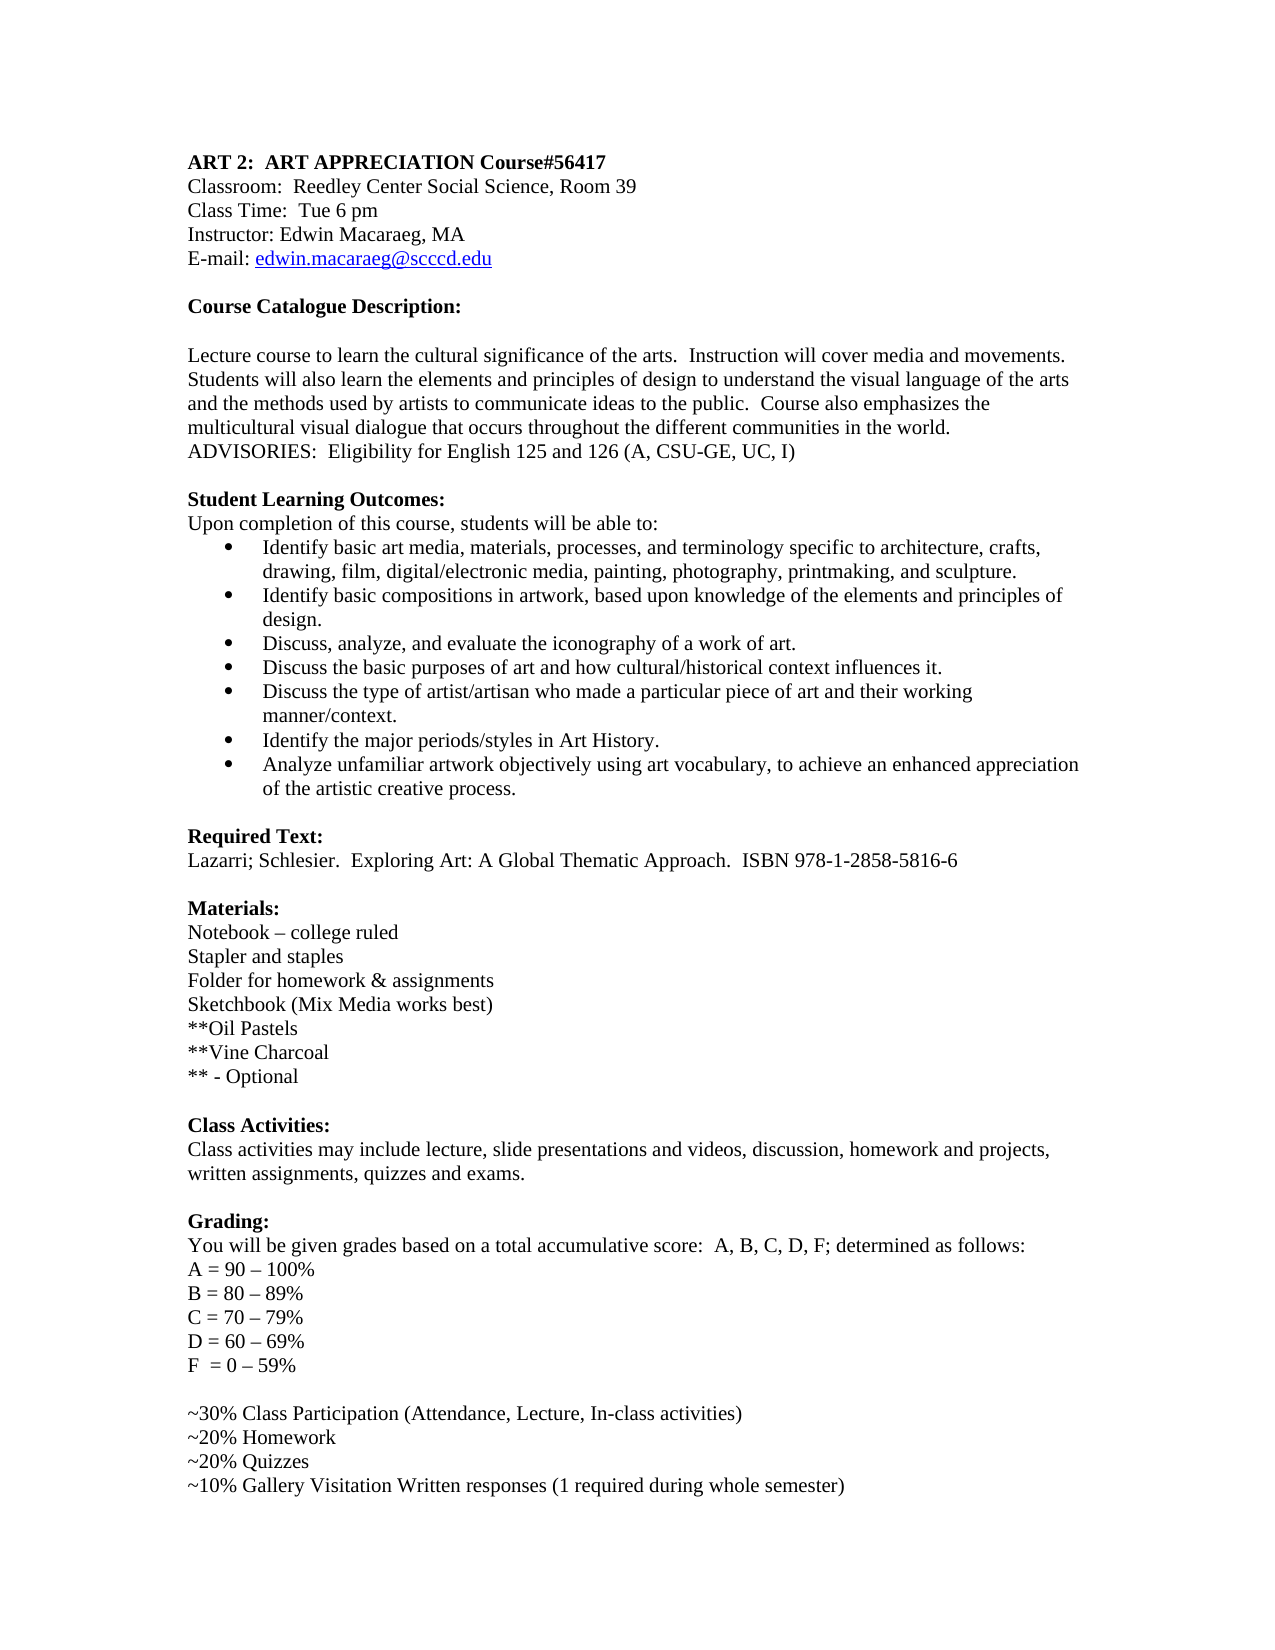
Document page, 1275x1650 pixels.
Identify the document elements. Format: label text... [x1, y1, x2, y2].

text Classroom: Reedley Center Social Science, Room 39 [187, 174, 1087, 198]
text Class Time: Tue 6 pm [187, 198, 1087, 222]
text Sketchbook (Mix Media works best) [187, 992, 1087, 1016]
text ~10% Gallery Visitation Written responses (1 required during whole semester) [187, 1473, 1087, 1497]
text Lazarri; Schlesier. Exploring Art: A Global Thematic Approach. ISBN 978-1-2858-5816-6 [187, 848, 1087, 872]
list Identify basic compositions in artwork, based upon knowledge of the elements and principles of design. [225, 583, 1087, 631]
list Identify basic art media, materials, processes, and terminology specific to architecture, crafts, drawing, film, digital/electronic media, painting, photography, printmaking, and sculpture. [225, 535, 1087, 583]
text E-mail: edwin.macaraeg@scccd.edu [187, 246, 1087, 270]
text Notebook – college ruled [187, 920, 1087, 944]
text **Vine Charcoal [187, 1040, 1087, 1064]
text Class activities may include lecture, slide presentations and videos, discussion, homework and projects, written assignments, quizzes and exams. [187, 1137, 1087, 1185]
text B = 80 – 89% [187, 1281, 1087, 1305]
text ** - Optional [187, 1064, 1087, 1088]
text Course Catalogue Description: [187, 294, 1087, 318]
text Instructor: Edwin Macaraeg, MA [187, 222, 1087, 246]
list Analyze unfamiliar artwork objectively using art vocabulary, to achieve an enhanced appreciation of the artistic creative process. [225, 752, 1087, 800]
text Lecture course to learn the cultural significance of the arts. Instruction will cover media and movements. Students will also learn the elements and principles of design to understand the visual language of the arts and the methods used by artists to communicate ideas to the public. Course also emphasizes the multicultural visual dialogue that occurs throughout the different communities in the world. ADVISORIES: Eligibility for English 125 and 126 (A, CSU-GE, UC, I) [187, 342, 1087, 463]
list Discuss the type of artist/artisan who made a particular piece of art and their working manner/context. [225, 679, 1087, 727]
text ~20% Quizzes [187, 1449, 1087, 1473]
text Required Text: [187, 824, 1087, 848]
text F = 0 – 59% [187, 1353, 1087, 1377]
list Identify the major periods/styles in Art History. [225, 727, 1087, 752]
text Materials: [187, 896, 1087, 920]
text Student Learning Outcomes: [187, 487, 1087, 511]
text You will be given grades based on a total accumulative score: A, B, C, D, F; determined as follows: [187, 1233, 1087, 1257]
list Discuss the basic purposes of art and how cultural/historical context influences it. [225, 655, 1087, 679]
text ~20% Homework [187, 1425, 1087, 1449]
list Discuss, analyze, and evaluate the iconography of a work of art. [225, 631, 1087, 655]
text Grading: [187, 1209, 1087, 1233]
text Stapler and staples [187, 944, 1087, 968]
text ~30% Class Participation (Attendance, Lecture, In-class activities) [187, 1401, 1087, 1425]
text **Oil Pastels [187, 1016, 1087, 1040]
text C = 70 – 79% [187, 1305, 1087, 1329]
text Folder for homework & assignments [187, 968, 1087, 992]
text A = 90 – 100% [187, 1257, 1087, 1281]
text Upon completion of this course, students will be able to: [187, 511, 1087, 535]
text ART 2: ART APPRECIATION Course#56417 [187, 150, 1087, 174]
text Class Activities: [187, 1112, 1087, 1137]
text D = 60 – 69% [187, 1329, 1087, 1353]
